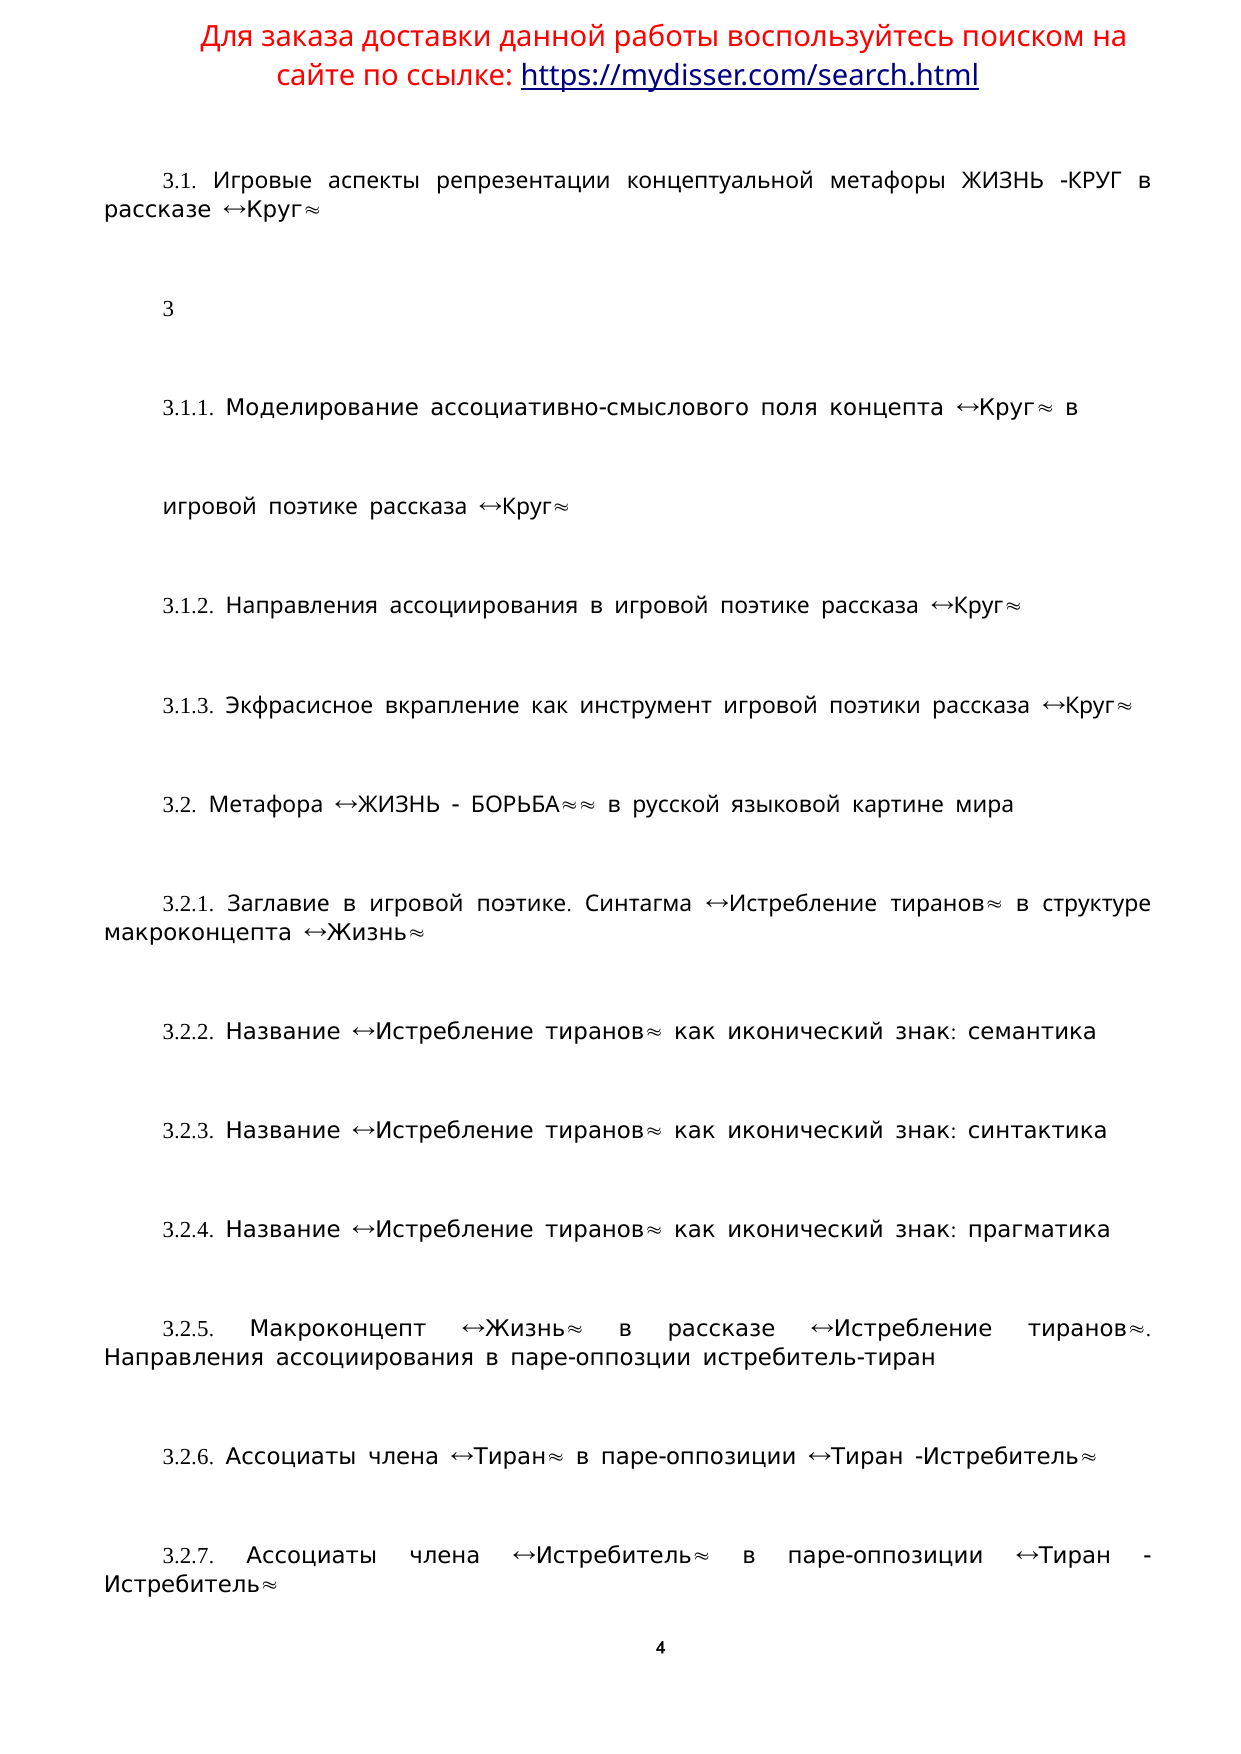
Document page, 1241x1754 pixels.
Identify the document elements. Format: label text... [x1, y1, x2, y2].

text 3.2.6. Ассоциаты члена «Тиран» в паре-оппозиции «Тиран -Истребитель» [103, 1441, 1152, 1469]
text 3.1.3. Экфрасисное вкрапление как инструмент игровой поэтики рассказа «Круг» [103, 689, 1152, 718]
text 3.2.2. Название «Истребление тиранов» как иконический знак: семантика [103, 1015, 1152, 1044]
text 3.2.1. Заглавие в игровой поэтике. Синтагма «Истребление тиранов» в структуре макроконцепта «Жизнь» [103, 887, 1152, 945]
text игровой поэтике рассказа «Круг» [103, 491, 1152, 519]
text 3.2. Метафора «ЖИЗНЬ - БОРЬБА»» в русской языковой картине мира [103, 788, 1152, 817]
text 3.2.4. Название «Истребление тиранов» как иконический знак: прагматика [103, 1214, 1152, 1242]
text 3.1. Игровые аспекты репрезентации концептуальной метафоры ЖИЗНЬ -КРУГ в рассказе «Круг» [103, 164, 1152, 222]
text 3.1.1. Моделирование ассоциативно-смыслового поля концепта «Круг» в [103, 392, 1152, 420]
text 3.1.2. Направления ассоциирования в игровой поэтике рассказа «Круг» [103, 590, 1152, 619]
text 3 [103, 292, 1152, 321]
text 3.2.5. Макроконцепт «Жизнь» в рассказе «Истребление тиранов». Направления ассоциирования в паре-оппозции истребитель-тиран [103, 1313, 1152, 1370]
text 3.2.7. Ассоциаты члена «Истребитель» в паре-оппозиции «Тиран -Истребитель» [103, 1540, 1152, 1597]
text 3.2.3. Название «Истребление тиранов» как иконический знак: синтактика [103, 1114, 1152, 1143]
